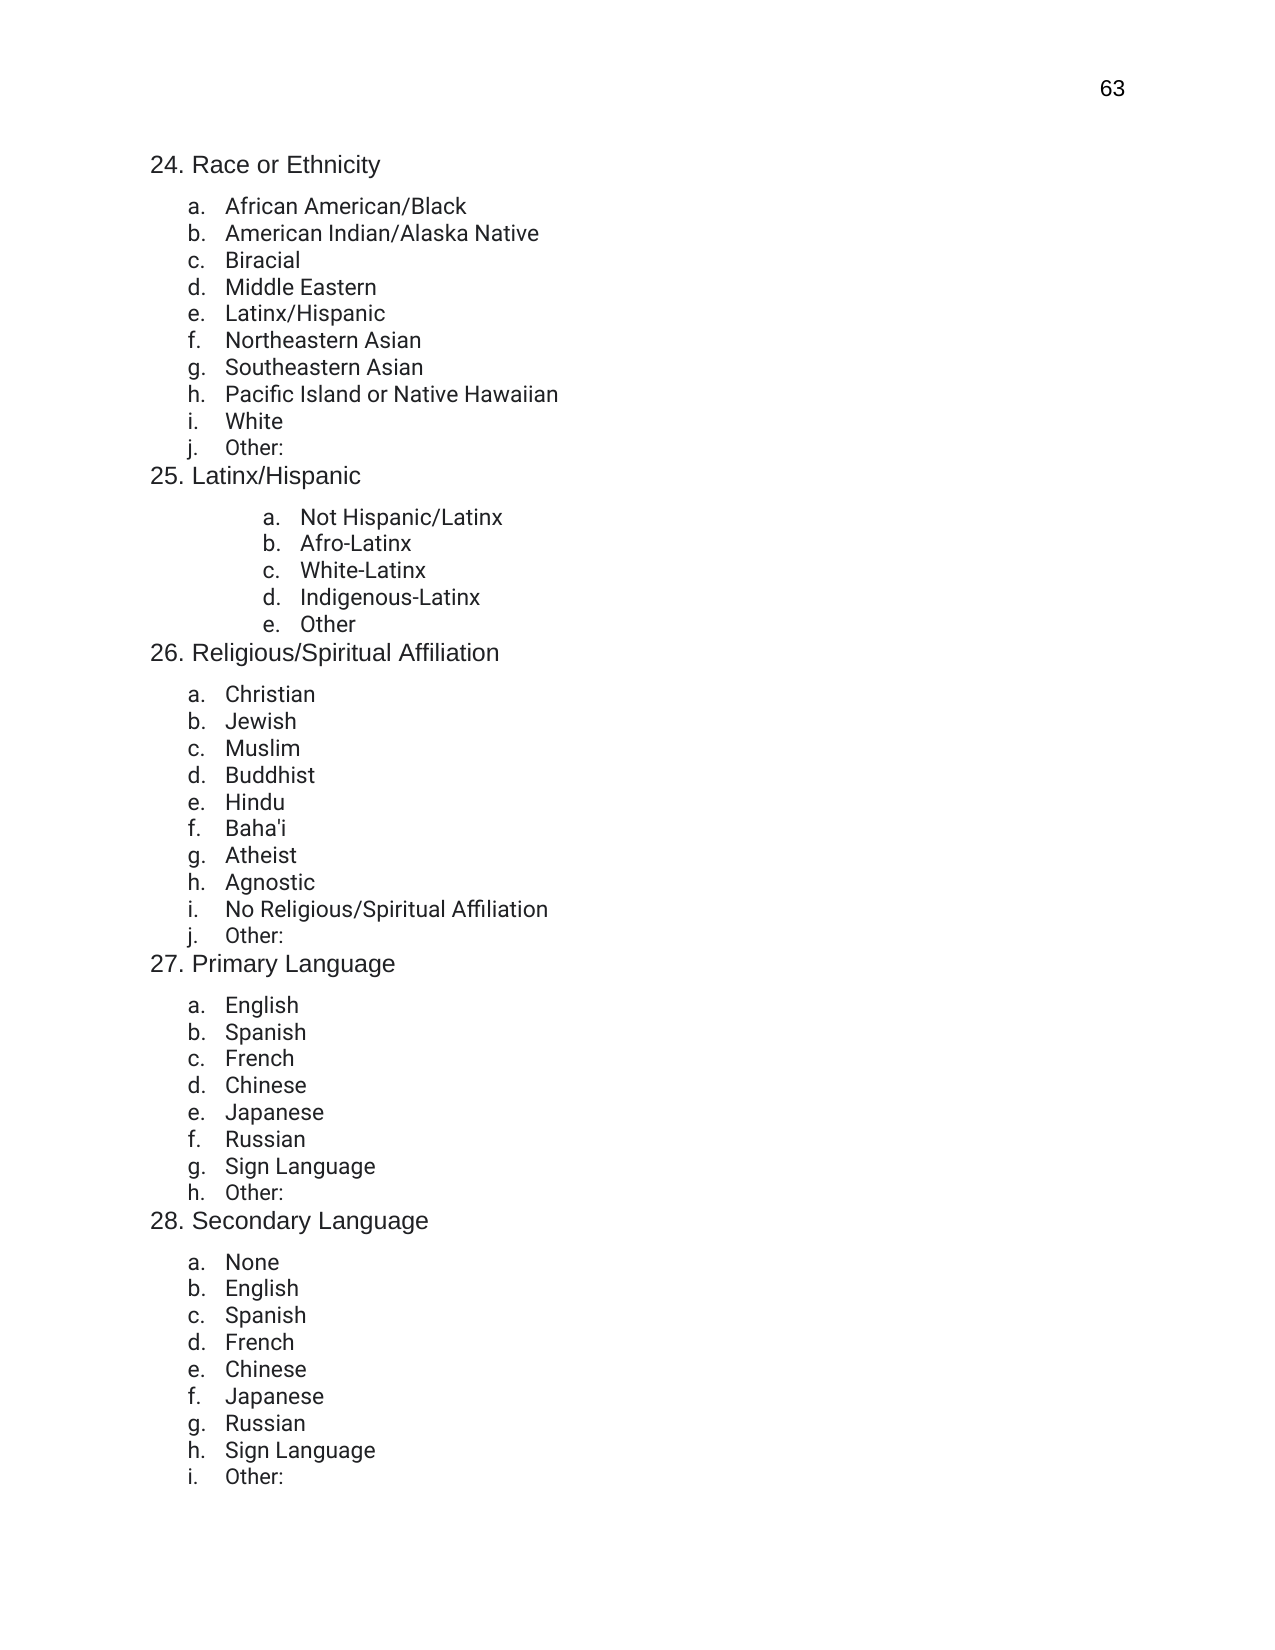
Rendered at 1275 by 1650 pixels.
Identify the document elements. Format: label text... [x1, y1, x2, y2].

list Christian [187, 681, 1125, 708]
list Hindu [187, 789, 1125, 816]
list English [187, 992, 1125, 1019]
list Indigenous-Latinx [262, 584, 1125, 611]
list Southeastern Asian [187, 354, 1125, 381]
list Japanese [187, 1383, 1125, 1410]
text 28. Secondary Language [150, 1206, 1125, 1234]
text 25. Latinx/Hispanic [150, 461, 1125, 489]
list No Religious/Spiritual Affiliation [187, 896, 1125, 923]
list Russian [187, 1410, 1125, 1437]
list Spanish [187, 1302, 1125, 1329]
list Latinx/Hispanic [187, 301, 1125, 327]
list Middle Eastern [187, 274, 1125, 301]
list Biracial [187, 247, 1125, 274]
list Northeastern Asian [187, 327, 1125, 354]
list Other: [187, 435, 1125, 461]
list Buddhist [187, 762, 1125, 789]
list Other: [187, 1464, 1125, 1489]
text 24. Race or Ethnicity [150, 150, 1125, 179]
text 26. Religious/Spiritual Affiliation [150, 638, 1125, 667]
list Chinese [187, 1072, 1125, 1099]
list French [187, 1046, 1125, 1072]
list Muslim [187, 735, 1125, 762]
list Atheist [187, 842, 1125, 869]
text 27. Primary Language [150, 949, 1125, 977]
list American Indian/Alaska Native [187, 220, 1125, 247]
list Other: [187, 923, 1125, 949]
list Other [262, 611, 1125, 638]
list White [187, 408, 1125, 435]
list Japanese [187, 1099, 1125, 1126]
list Spanish [187, 1019, 1125, 1046]
list Baha'i [187, 816, 1125, 842]
list Agnostic [187, 869, 1125, 896]
list Afro-Latinx [262, 531, 1125, 557]
list Other: [187, 1180, 1125, 1206]
list Pacific Island or Native Hawaiian [187, 381, 1125, 408]
list Russian [187, 1126, 1125, 1153]
list None [187, 1249, 1125, 1276]
list Not Hispanic/Latinx [262, 504, 1125, 531]
list African American/Black [187, 193, 1125, 220]
list French [187, 1329, 1125, 1356]
list Jewish [187, 708, 1125, 735]
list Chinese [187, 1356, 1125, 1383]
list White-Latinx [262, 557, 1125, 584]
list Sign Language [187, 1153, 1125, 1180]
list Sign Language [187, 1437, 1125, 1464]
list English [187, 1276, 1125, 1302]
